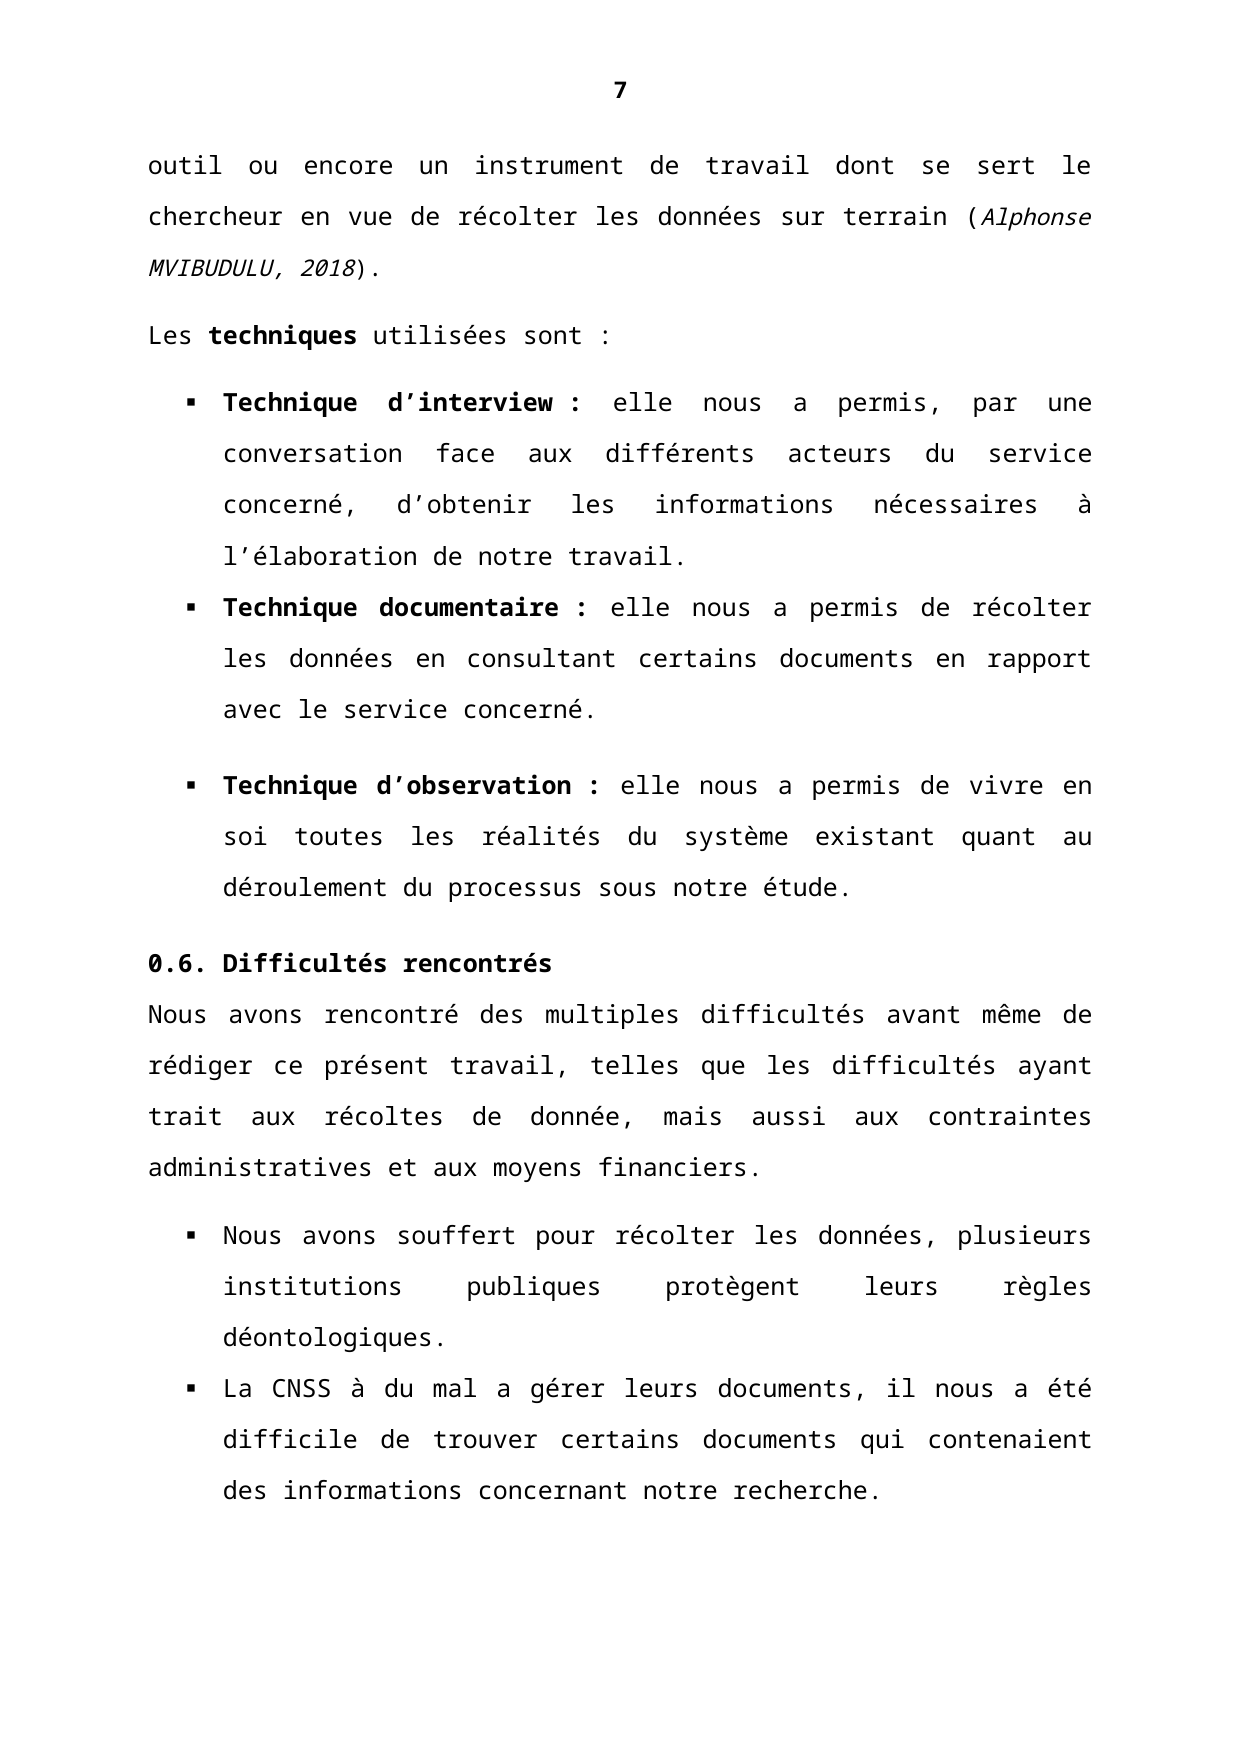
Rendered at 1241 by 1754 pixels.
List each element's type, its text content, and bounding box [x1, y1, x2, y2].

subtitle Difficultés rencontrés [148, 946, 1093, 979]
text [148, 148, 1093, 284]
list Nous avons souffert pour récolter les données, plusieurs institutions publiques protègent leurs règles déontologiques. [185, 1217, 1093, 1353]
text Nous avons rencontré des multiples difficultés avant même de rédiger ce présent travail, telles que les difficultés ayant trait aux récoltes de donnée, mais aussi aux contraintes administratives et aux moyens financiers. [148, 997, 1093, 1184]
list Technique d’observation : elle nous a permis de vivre en soi toutes les réalités du système existant quant au déroulement du processus sous notre étude. [185, 767, 1093, 903]
list Technique documentaire : elle nous a permis de récolter les données en consultant certains documents en rapport avec le service concerné. [185, 589, 1093, 725]
list La CNSS à du mal a gérer leurs documents, il nous a été difficile de trouver certains documents qui contenaient des informations concernant notre recherche. [185, 1371, 1093, 1507]
text Les techniques utilisées sont : [148, 317, 1093, 351]
list Technique d’interview : elle nous a permis, par une conversation face aux différents acteurs du service concerné, d’obtenir les informations nécessaires à l’élaboration de notre travail. [185, 385, 1093, 572]
